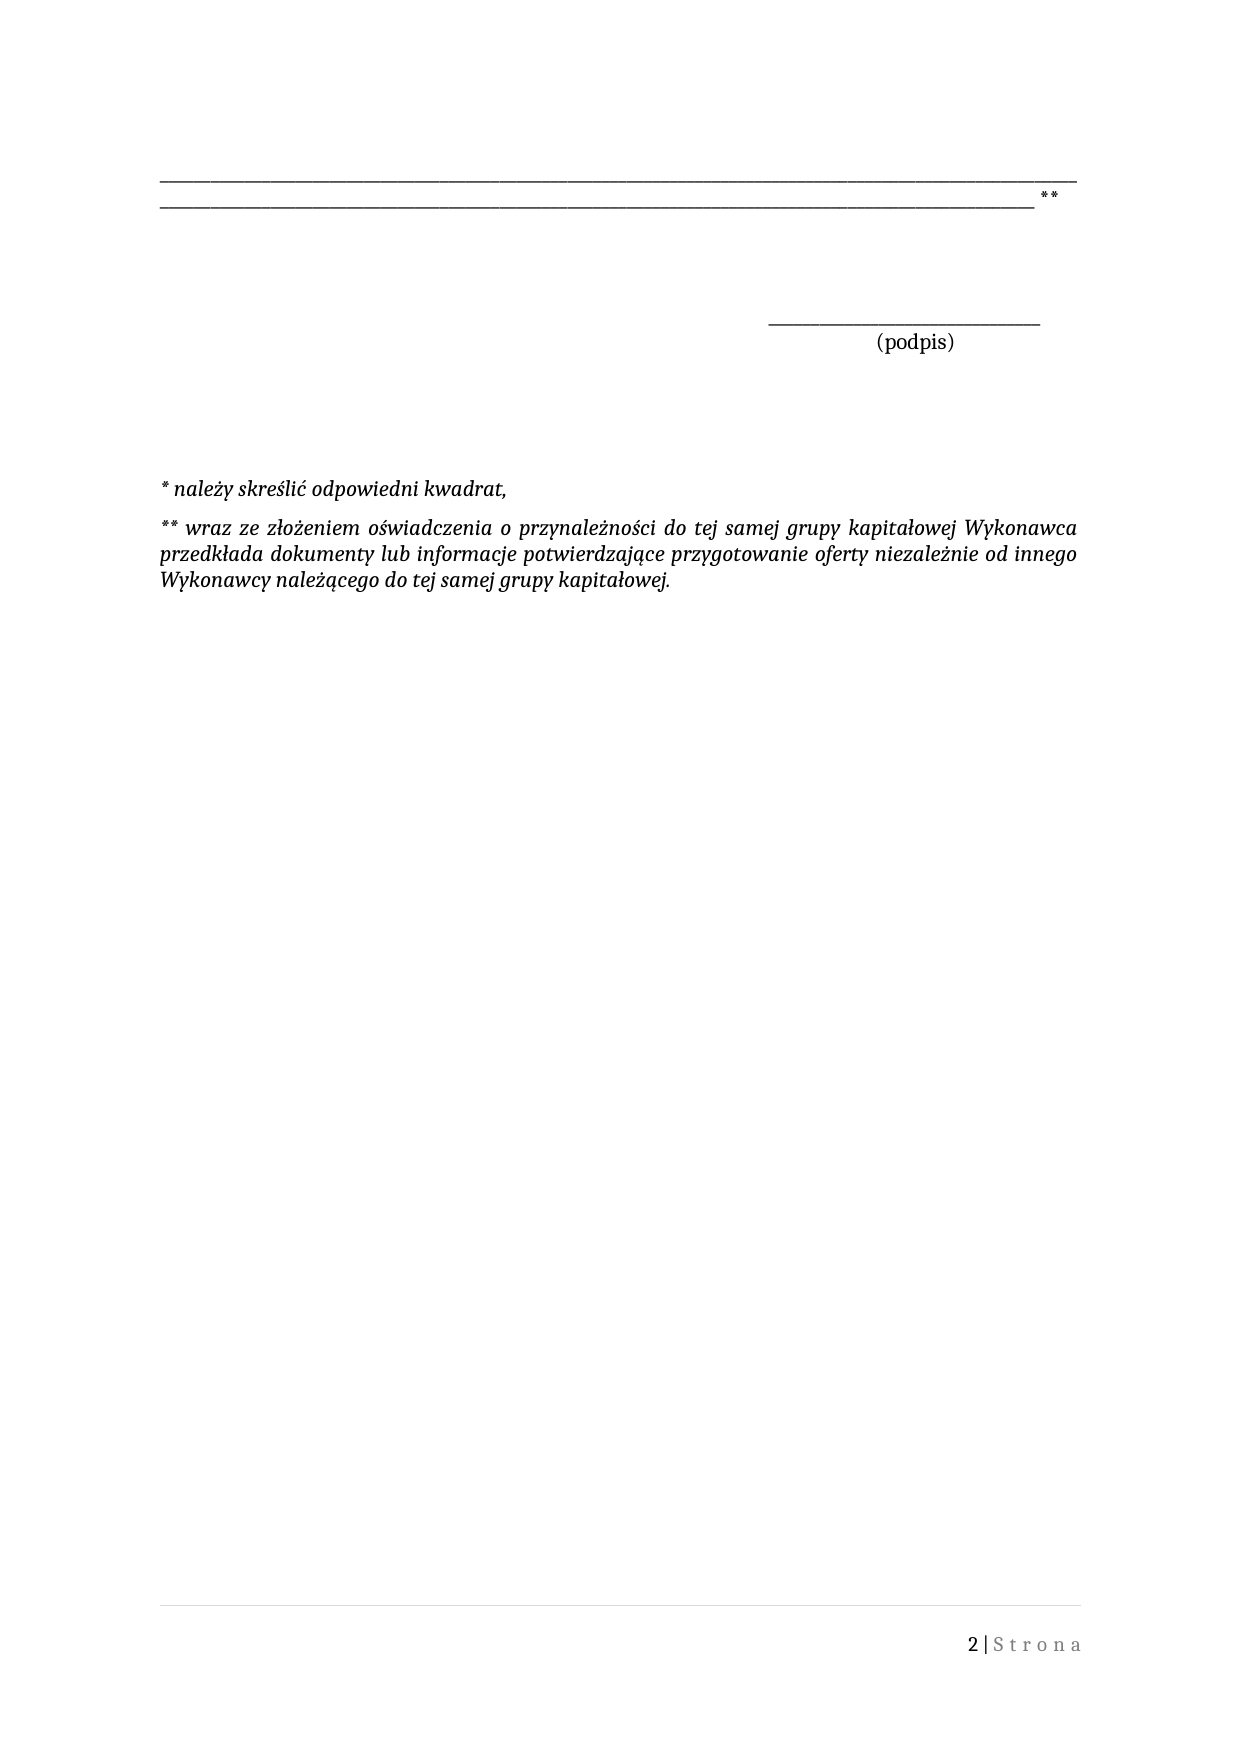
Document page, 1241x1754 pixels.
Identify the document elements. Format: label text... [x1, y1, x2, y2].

text ___________________________________________________________________________________________________________________________________________________________________________________________________________________ ** [159, 159, 1081, 212]
text ** wraz ze złożeniem oświadczenia o przynależności do tej samej grupy kapitałowej Wykonawca przedkłada dokumenty lub informacje potwierdzające przygotowanie oferty niezależnie od innego Wykonawcy należącego do tej samej grupy kapitałowej. [159, 514, 1081, 593]
text ________________________________ (podpis) [750, 302, 1081, 355]
text * należy skreślić odpowiedni kwadrat, [159, 476, 1081, 502]
